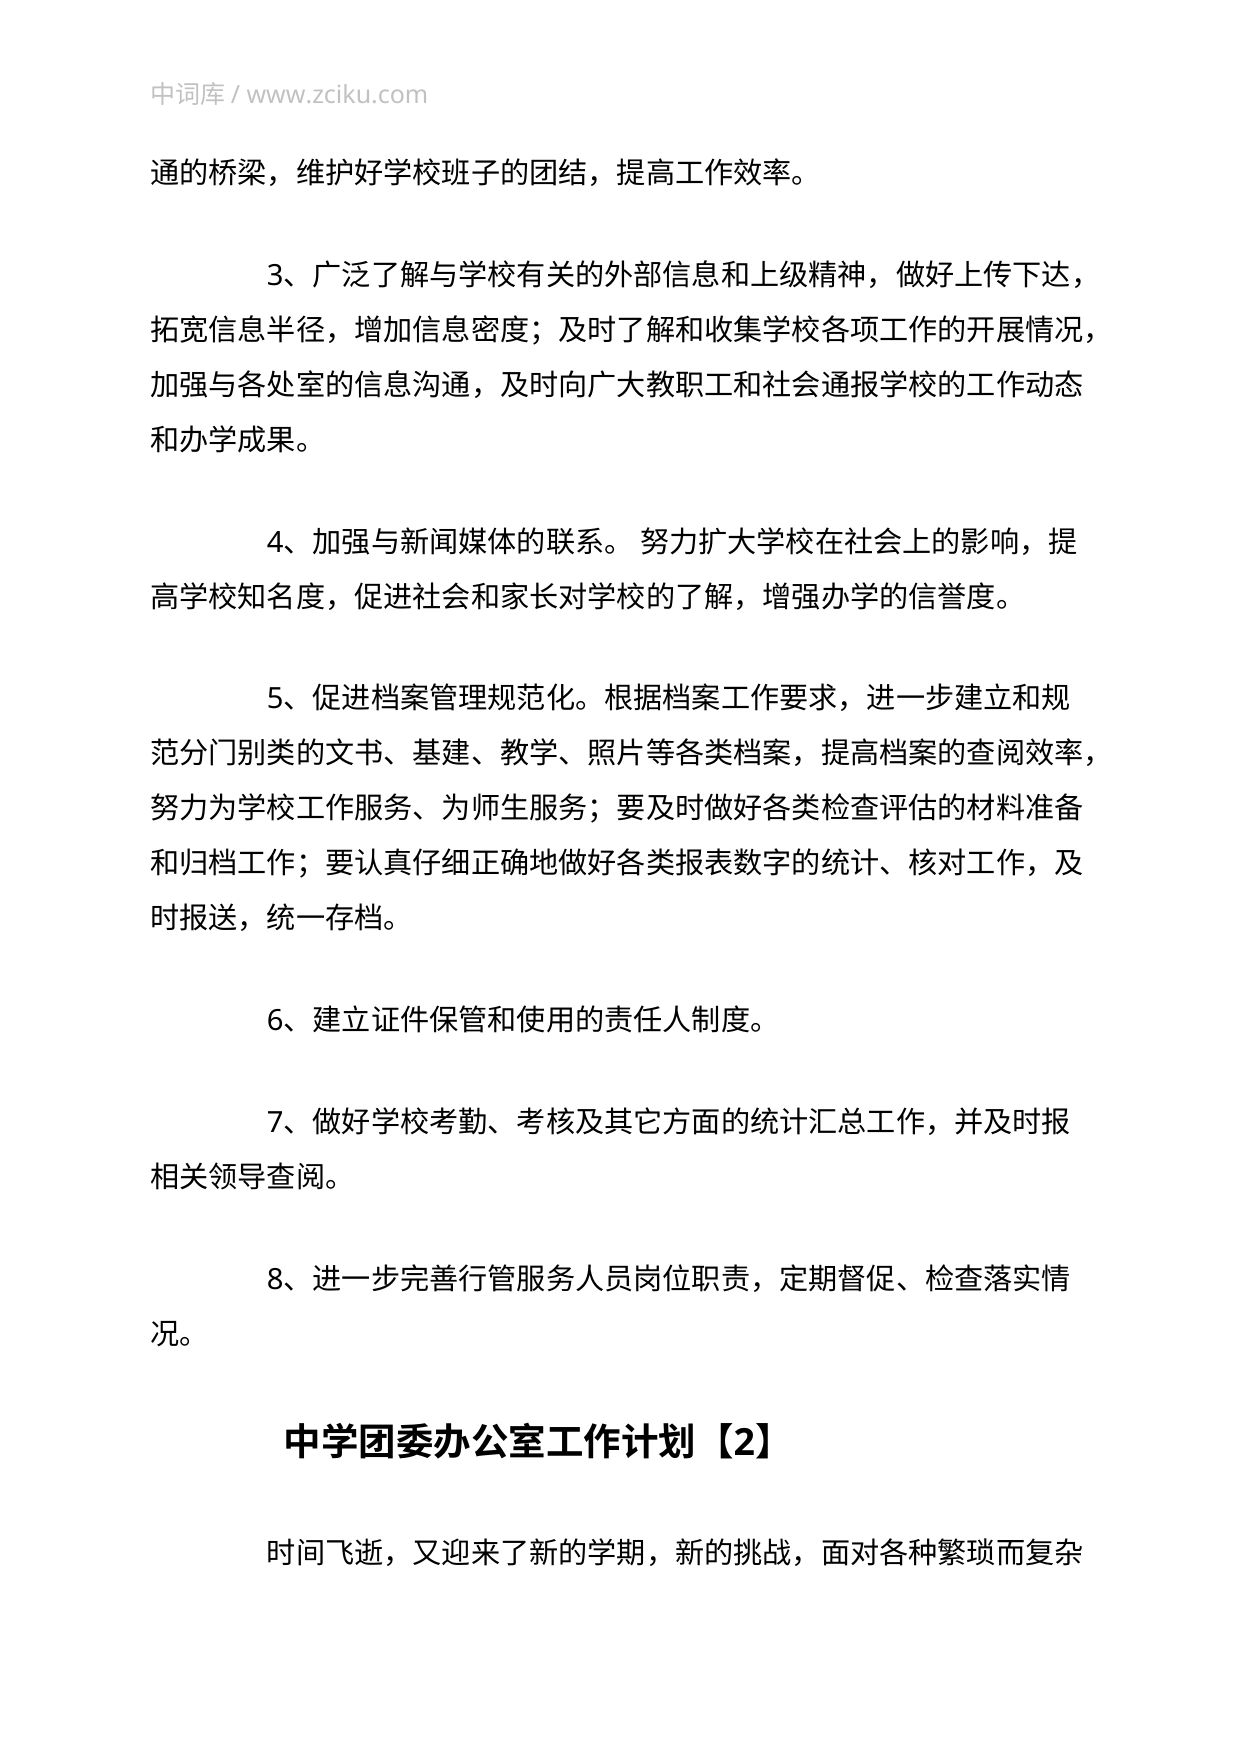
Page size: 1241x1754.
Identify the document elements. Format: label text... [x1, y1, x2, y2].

text 7、做好学校考勤、考核及其它方面的统计汇总工作，并及时报相关领导查阅。 [150, 1098, 1090, 1196]
text 3、广泛了解与学校有关的外部信息和上级精神，做好上传下达，拓宽信息半径，增加信息密度；及时了解和收集学校各项工作的开展情况，加强与各处室的信息沟通，及时向广大教职工和社会通报学校的工作动态和办学成果。 [150, 252, 1090, 459]
text 8、进一步完善行管服务人员岗位职责，定期督促、检查落实情况。 [150, 1255, 1090, 1353]
text 6、建立证件保管和使用的责任人制度。 [150, 997, 1090, 1039]
text 4、加强与新闻媒体的联系。 努力扩大学校在社会上的影响，提高学校知名度，促进社会和家长对学校的了解，增强办学的信誉度。 [150, 518, 1090, 616]
text 中学团委办公室工作计划【2】 [150, 1412, 1090, 1467]
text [150, 150, 1090, 192]
text 5、促进档案管理规范化。根据档案工作要求，进一步建立和规范分门别类的文书、基建、教学、照片等各类档案，提高档案的查阅效率，努力为学校工作服务、为师生服务；要及时做好各类检查评估的材料准备和归档工作；要认真仔细正确地做好各类报表数字的统计、核对工作，及时报送，统一存档。 [150, 675, 1090, 937]
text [150, 1530, 1090, 1572]
